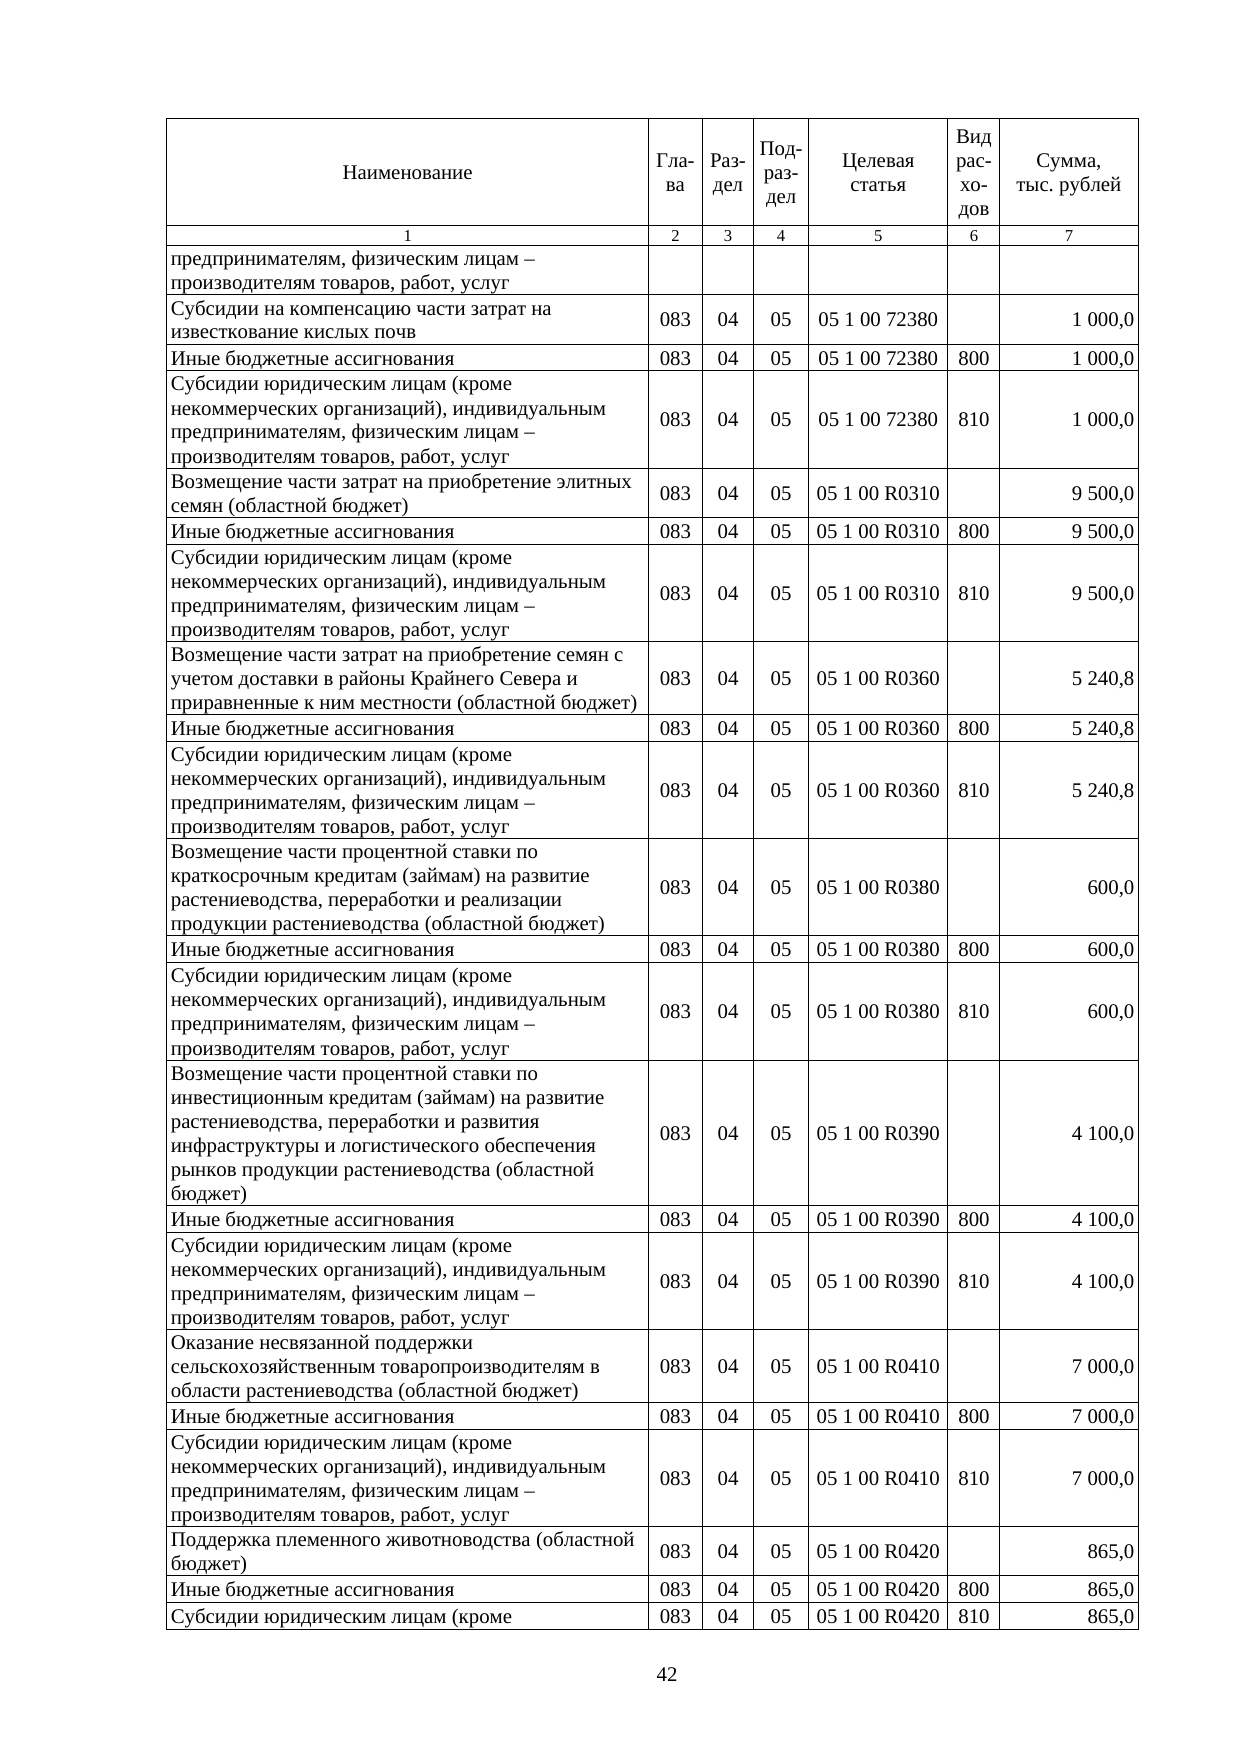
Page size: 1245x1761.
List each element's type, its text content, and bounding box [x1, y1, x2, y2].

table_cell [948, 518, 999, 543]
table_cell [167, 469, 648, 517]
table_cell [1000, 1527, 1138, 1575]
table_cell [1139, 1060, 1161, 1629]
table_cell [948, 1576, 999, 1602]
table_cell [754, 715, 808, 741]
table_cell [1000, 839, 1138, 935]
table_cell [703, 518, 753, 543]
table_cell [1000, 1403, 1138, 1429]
table_header Сумма, тыс. рублей [1000, 119, 1138, 225]
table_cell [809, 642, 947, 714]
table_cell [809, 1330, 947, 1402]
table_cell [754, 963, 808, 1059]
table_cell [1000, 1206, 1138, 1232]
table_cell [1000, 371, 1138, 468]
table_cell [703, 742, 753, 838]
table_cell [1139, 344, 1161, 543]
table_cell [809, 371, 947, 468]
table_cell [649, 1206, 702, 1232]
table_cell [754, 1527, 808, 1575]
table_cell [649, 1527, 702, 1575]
table_header Целевая статья [809, 119, 947, 225]
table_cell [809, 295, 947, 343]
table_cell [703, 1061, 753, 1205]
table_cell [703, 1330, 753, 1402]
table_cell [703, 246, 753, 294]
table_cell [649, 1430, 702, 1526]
table_cell 1 [167, 226, 648, 245]
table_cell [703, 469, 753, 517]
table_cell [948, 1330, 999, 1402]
table_cell 4 [754, 226, 808, 245]
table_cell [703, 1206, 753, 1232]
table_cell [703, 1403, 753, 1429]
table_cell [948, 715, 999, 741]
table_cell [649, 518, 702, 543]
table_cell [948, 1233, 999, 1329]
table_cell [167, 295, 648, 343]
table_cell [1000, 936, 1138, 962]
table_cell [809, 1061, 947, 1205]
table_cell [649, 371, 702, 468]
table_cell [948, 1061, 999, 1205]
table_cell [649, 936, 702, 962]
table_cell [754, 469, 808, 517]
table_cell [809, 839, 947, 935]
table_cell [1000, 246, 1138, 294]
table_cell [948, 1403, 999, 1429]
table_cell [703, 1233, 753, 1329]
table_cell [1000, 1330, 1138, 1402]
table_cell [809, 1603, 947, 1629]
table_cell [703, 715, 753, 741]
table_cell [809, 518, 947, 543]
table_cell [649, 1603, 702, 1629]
table_header Наименование [167, 119, 648, 225]
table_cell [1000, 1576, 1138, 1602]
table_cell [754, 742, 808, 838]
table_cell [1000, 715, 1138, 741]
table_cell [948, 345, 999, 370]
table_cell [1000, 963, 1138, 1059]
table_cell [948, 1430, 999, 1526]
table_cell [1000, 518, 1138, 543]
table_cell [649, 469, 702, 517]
table_header Раз- дел [703, 119, 753, 225]
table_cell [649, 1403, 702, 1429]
table_header Гла- ва [649, 119, 702, 225]
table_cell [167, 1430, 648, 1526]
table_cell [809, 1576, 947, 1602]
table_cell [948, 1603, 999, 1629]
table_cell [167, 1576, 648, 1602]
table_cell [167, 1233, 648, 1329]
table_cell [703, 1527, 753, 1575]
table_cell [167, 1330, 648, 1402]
table_cell 6 [948, 226, 999, 245]
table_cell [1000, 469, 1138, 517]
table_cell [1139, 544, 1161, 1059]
table_header [1139, 118, 1161, 225]
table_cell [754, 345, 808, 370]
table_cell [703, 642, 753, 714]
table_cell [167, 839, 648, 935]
table_cell 7 [1000, 226, 1138, 245]
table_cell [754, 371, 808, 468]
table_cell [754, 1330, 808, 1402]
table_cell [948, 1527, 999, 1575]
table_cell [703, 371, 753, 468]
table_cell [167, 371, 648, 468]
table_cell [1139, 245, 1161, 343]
table_cell 5 [809, 226, 947, 245]
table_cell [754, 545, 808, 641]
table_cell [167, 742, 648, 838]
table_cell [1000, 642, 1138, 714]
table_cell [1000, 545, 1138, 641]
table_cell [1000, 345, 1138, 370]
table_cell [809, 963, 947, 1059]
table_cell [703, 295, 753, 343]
table_cell [1139, 225, 1161, 245]
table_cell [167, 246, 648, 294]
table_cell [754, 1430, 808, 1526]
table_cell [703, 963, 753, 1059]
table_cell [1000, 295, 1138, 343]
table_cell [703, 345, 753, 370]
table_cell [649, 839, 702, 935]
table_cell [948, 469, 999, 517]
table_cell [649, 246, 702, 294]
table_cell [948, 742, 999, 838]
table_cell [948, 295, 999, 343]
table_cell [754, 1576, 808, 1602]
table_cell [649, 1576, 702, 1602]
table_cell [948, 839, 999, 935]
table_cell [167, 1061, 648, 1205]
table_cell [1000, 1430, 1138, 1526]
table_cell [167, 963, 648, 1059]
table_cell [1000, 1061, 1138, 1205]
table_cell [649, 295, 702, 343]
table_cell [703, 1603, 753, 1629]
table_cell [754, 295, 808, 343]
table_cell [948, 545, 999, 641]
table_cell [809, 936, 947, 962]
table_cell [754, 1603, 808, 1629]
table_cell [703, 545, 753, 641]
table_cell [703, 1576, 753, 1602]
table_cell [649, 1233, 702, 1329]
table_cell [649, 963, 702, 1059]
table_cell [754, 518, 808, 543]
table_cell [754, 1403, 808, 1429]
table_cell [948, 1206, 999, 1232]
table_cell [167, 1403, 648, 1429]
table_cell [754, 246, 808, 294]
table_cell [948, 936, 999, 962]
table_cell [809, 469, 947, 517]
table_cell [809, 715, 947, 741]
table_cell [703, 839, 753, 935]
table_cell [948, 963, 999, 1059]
table_cell 2 [649, 226, 702, 245]
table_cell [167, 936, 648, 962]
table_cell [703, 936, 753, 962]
table_cell 3 [703, 226, 753, 245]
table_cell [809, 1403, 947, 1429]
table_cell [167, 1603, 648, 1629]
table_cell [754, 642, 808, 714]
table_header Вид рас- хо- дов [948, 119, 999, 225]
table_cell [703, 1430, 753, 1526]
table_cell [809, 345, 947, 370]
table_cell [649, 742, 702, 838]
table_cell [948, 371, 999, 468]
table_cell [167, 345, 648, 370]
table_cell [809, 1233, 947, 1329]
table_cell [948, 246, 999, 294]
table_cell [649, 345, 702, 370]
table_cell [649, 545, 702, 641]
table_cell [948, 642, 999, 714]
table_header Под- раз- дел [754, 119, 808, 225]
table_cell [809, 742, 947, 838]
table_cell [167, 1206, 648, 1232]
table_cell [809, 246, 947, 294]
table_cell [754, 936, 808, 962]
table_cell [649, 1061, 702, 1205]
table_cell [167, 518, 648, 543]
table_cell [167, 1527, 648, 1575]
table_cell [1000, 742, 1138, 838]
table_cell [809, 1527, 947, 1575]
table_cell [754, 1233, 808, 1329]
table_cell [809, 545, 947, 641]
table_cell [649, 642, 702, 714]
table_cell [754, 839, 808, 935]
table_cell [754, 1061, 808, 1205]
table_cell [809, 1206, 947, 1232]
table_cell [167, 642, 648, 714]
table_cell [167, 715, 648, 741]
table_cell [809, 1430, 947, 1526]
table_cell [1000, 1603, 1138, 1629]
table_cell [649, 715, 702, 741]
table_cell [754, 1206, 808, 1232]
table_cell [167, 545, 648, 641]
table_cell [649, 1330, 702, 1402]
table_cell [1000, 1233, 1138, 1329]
